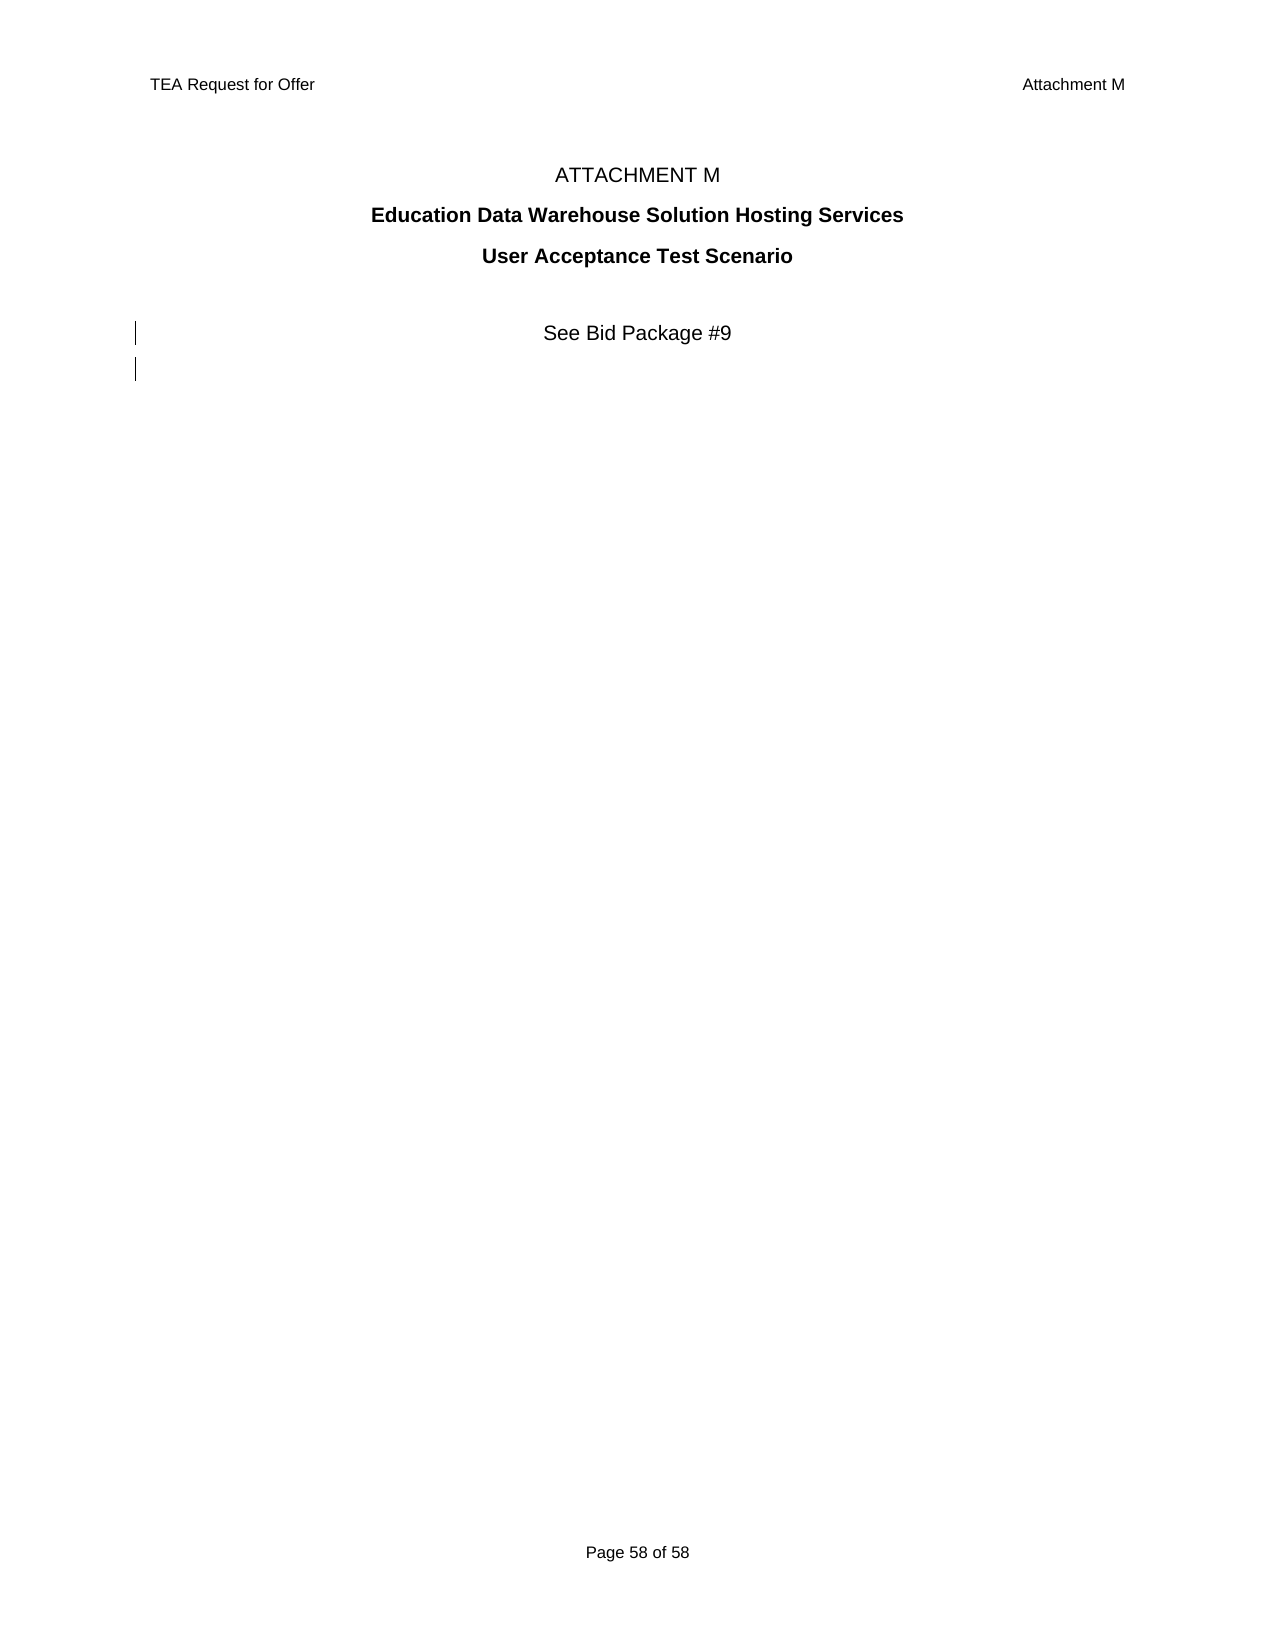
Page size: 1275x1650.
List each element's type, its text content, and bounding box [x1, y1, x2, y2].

text Education Data Warehouse Solution Hosting Services [150, 203, 1125, 227]
text See Bid Package #9 [150, 321, 1125, 345]
text User Acceptance Test Scenario [150, 244, 1125, 268]
text Attachment M [150, 162, 1125, 186]
